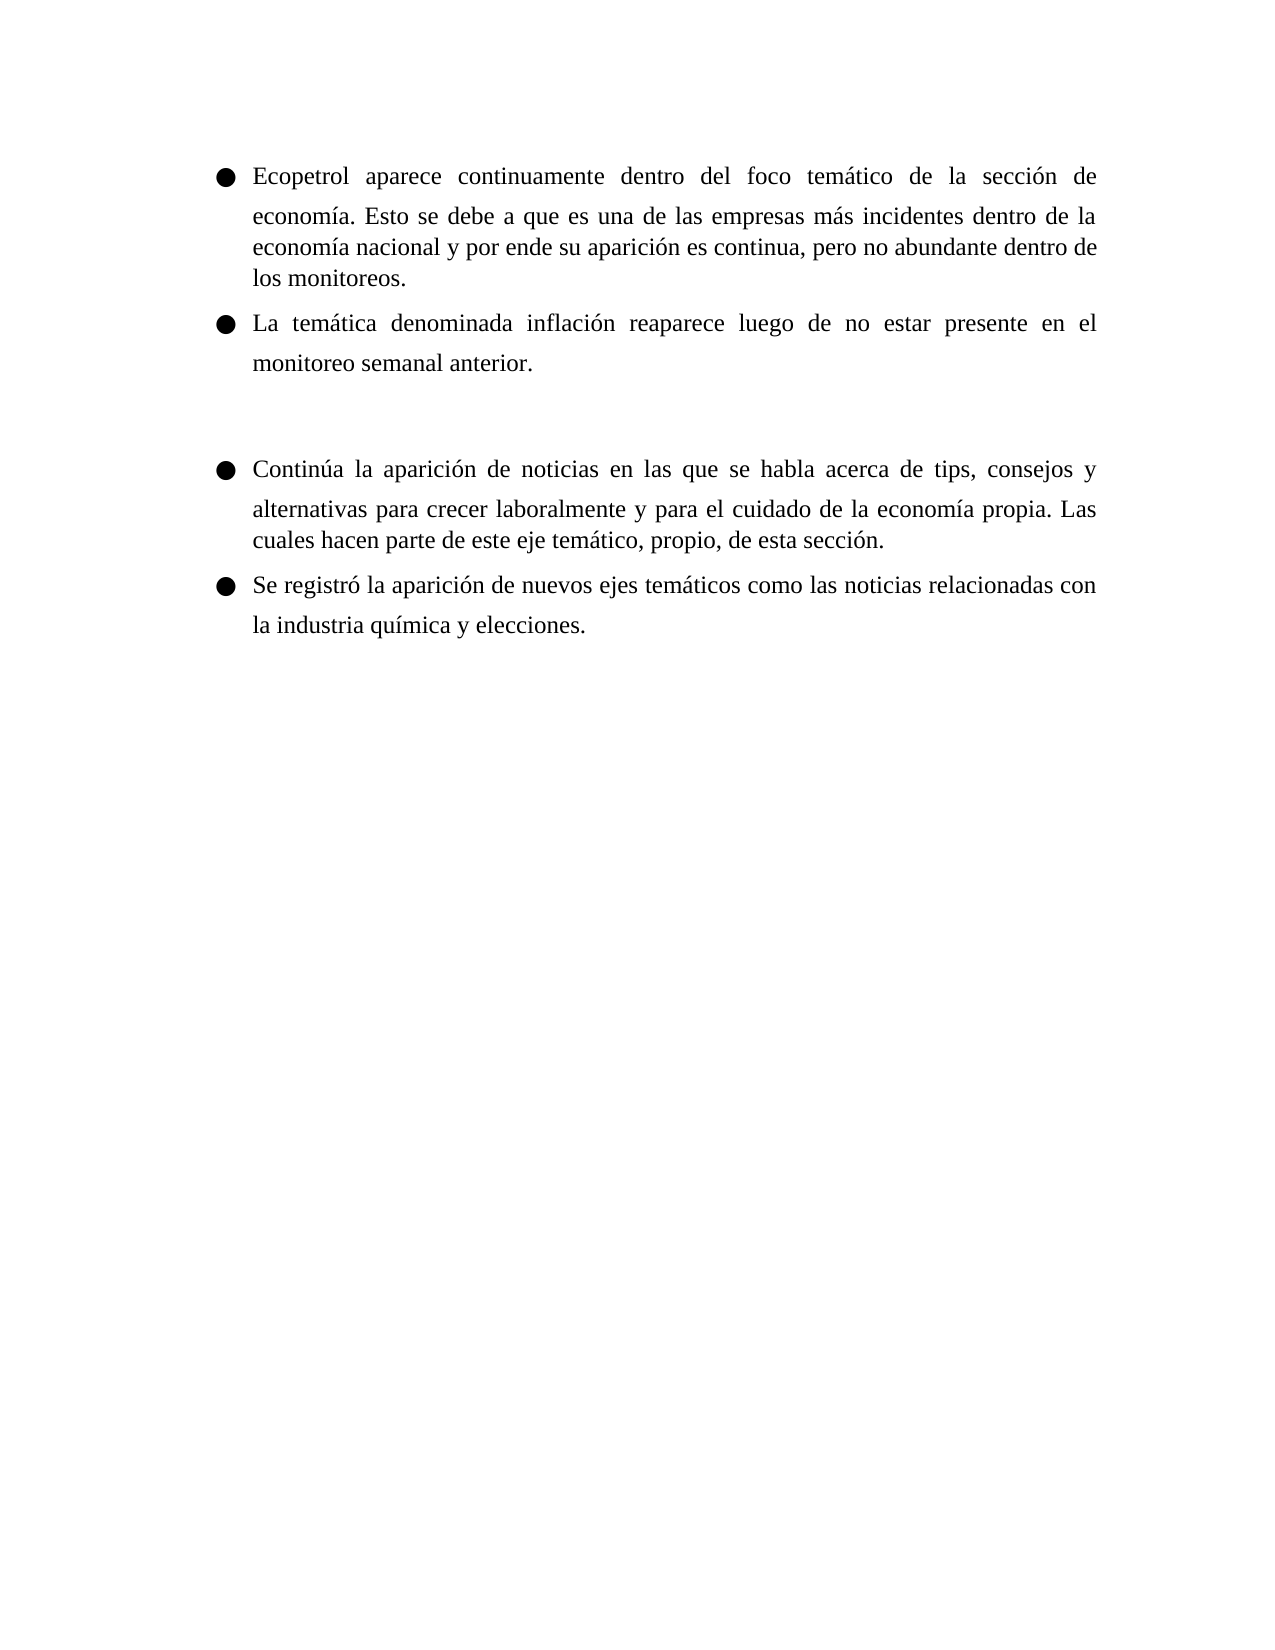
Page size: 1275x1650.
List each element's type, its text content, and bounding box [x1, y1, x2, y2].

list La temática denominada inflación reaparece luego de no estar presente en el monitoreo semanal anterior. [215, 294, 1098, 377]
list Ecopetrol aparece continuamente dentro del foco temático de la sección de economía. Esto se debe a que es una de las empresas más incidentes dentro de la economía nacional y por ende su aparición es continua, pero no abundante dentro de los monitoreos. [215, 148, 1098, 292]
list Continúa la aparición de noticias en las que se habla acerca de tips, consejos y alternativas para crecer laboralmente y para el cuidado de la economía propia. Las cuales hacen parte de este eje temático, propio, de esta sección. [215, 441, 1098, 554]
list Se registró la aparición de nuevos ejes temáticos como las noticias relacionadas con la industria química y elecciones. [215, 557, 1098, 639]
